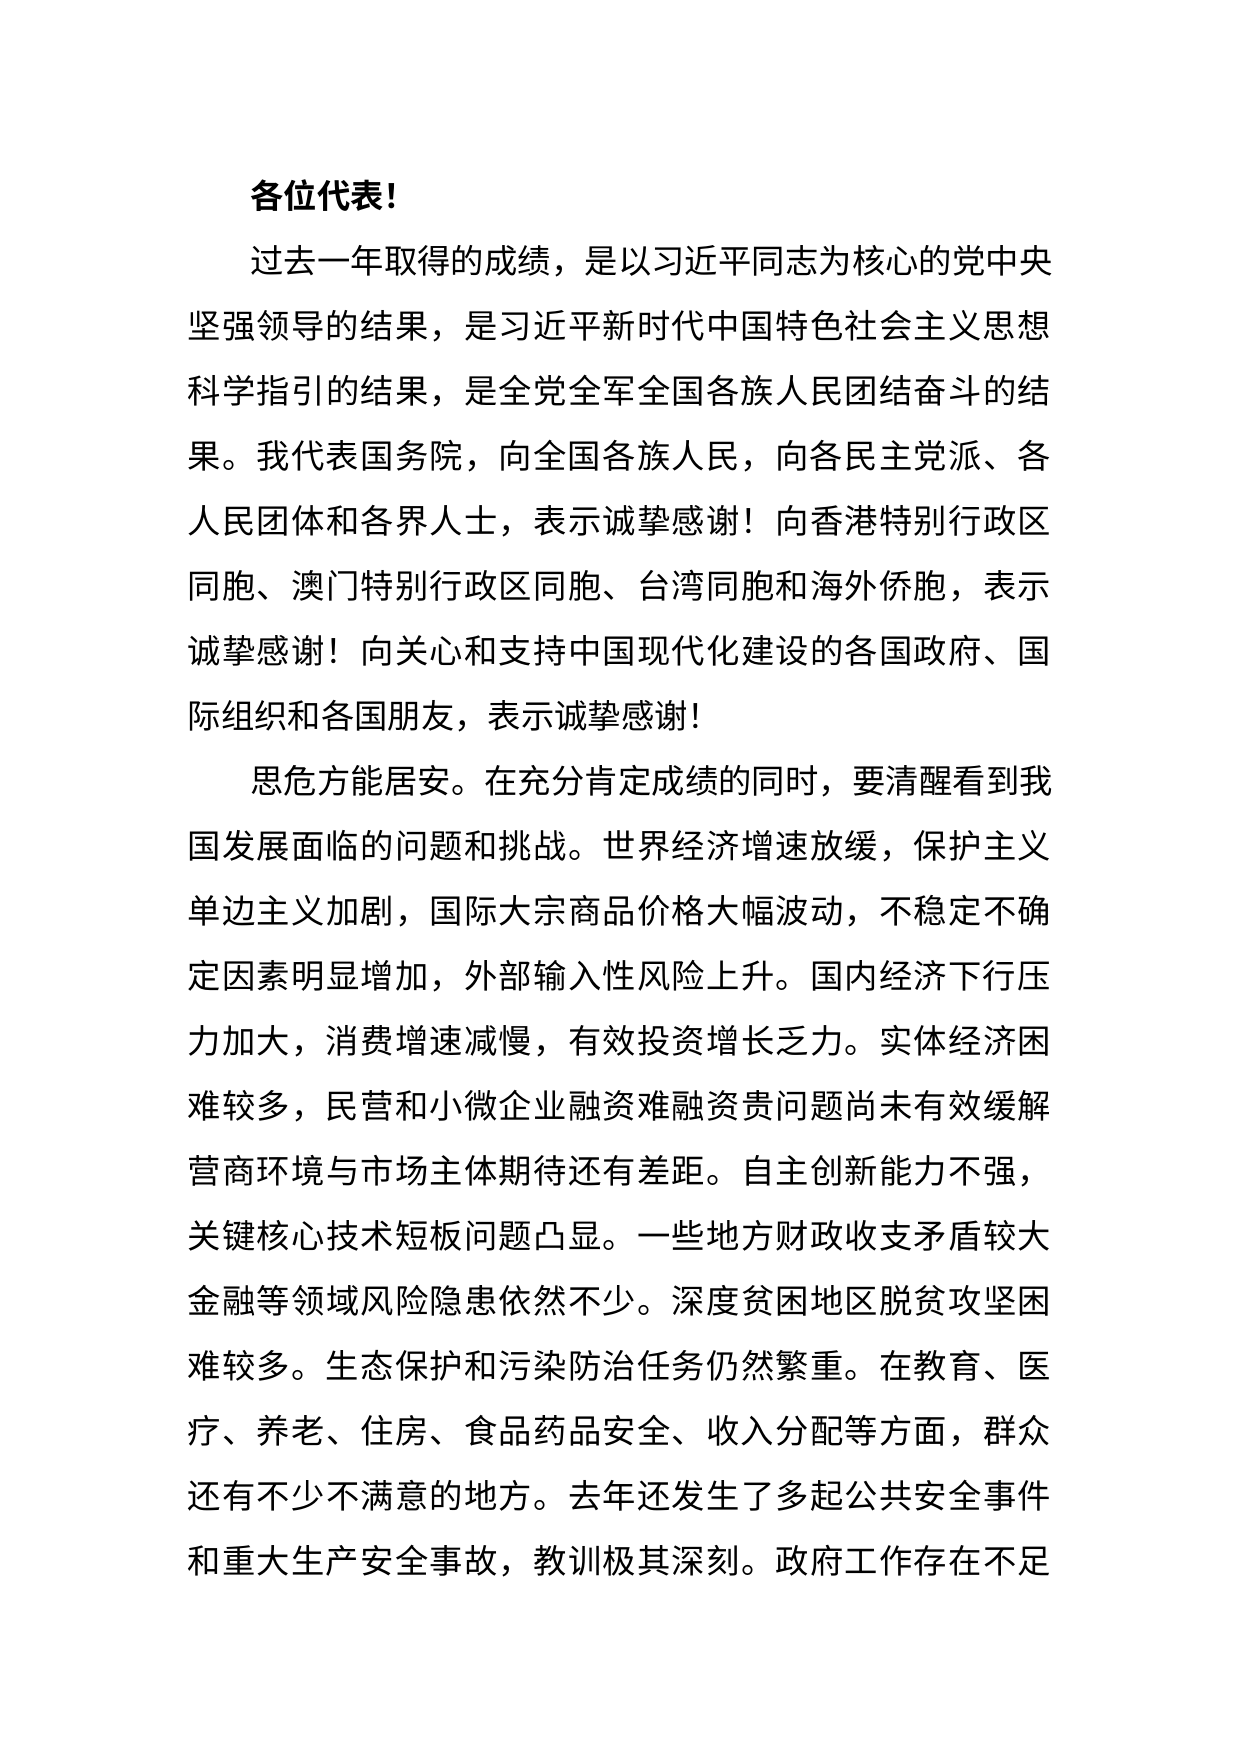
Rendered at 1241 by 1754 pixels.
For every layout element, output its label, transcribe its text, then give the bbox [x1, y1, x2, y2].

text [187, 747, 1053, 1592]
text 过去一年取得的成绩，是以习近平同志为核心的党中央坚强领导的结果，是习近平新时代中国特色社会主义思想科学指引的结果，是全党全军全国各族人民团结奋斗的结果。我代表国务院，向全国各族人民，向各民主党派、各人民团体和各界人士，表示诚挚感谢！向香港特别行政区同胞、澳门特别行政区同胞、台湾同胞和海外侨胞，表示诚挚感谢！向关心和支持中国现代化建设的各国政府、国际组织和各国朋友，表示诚挚感谢！ [187, 227, 1053, 747]
text 各位代表！ [187, 162, 1053, 227]
